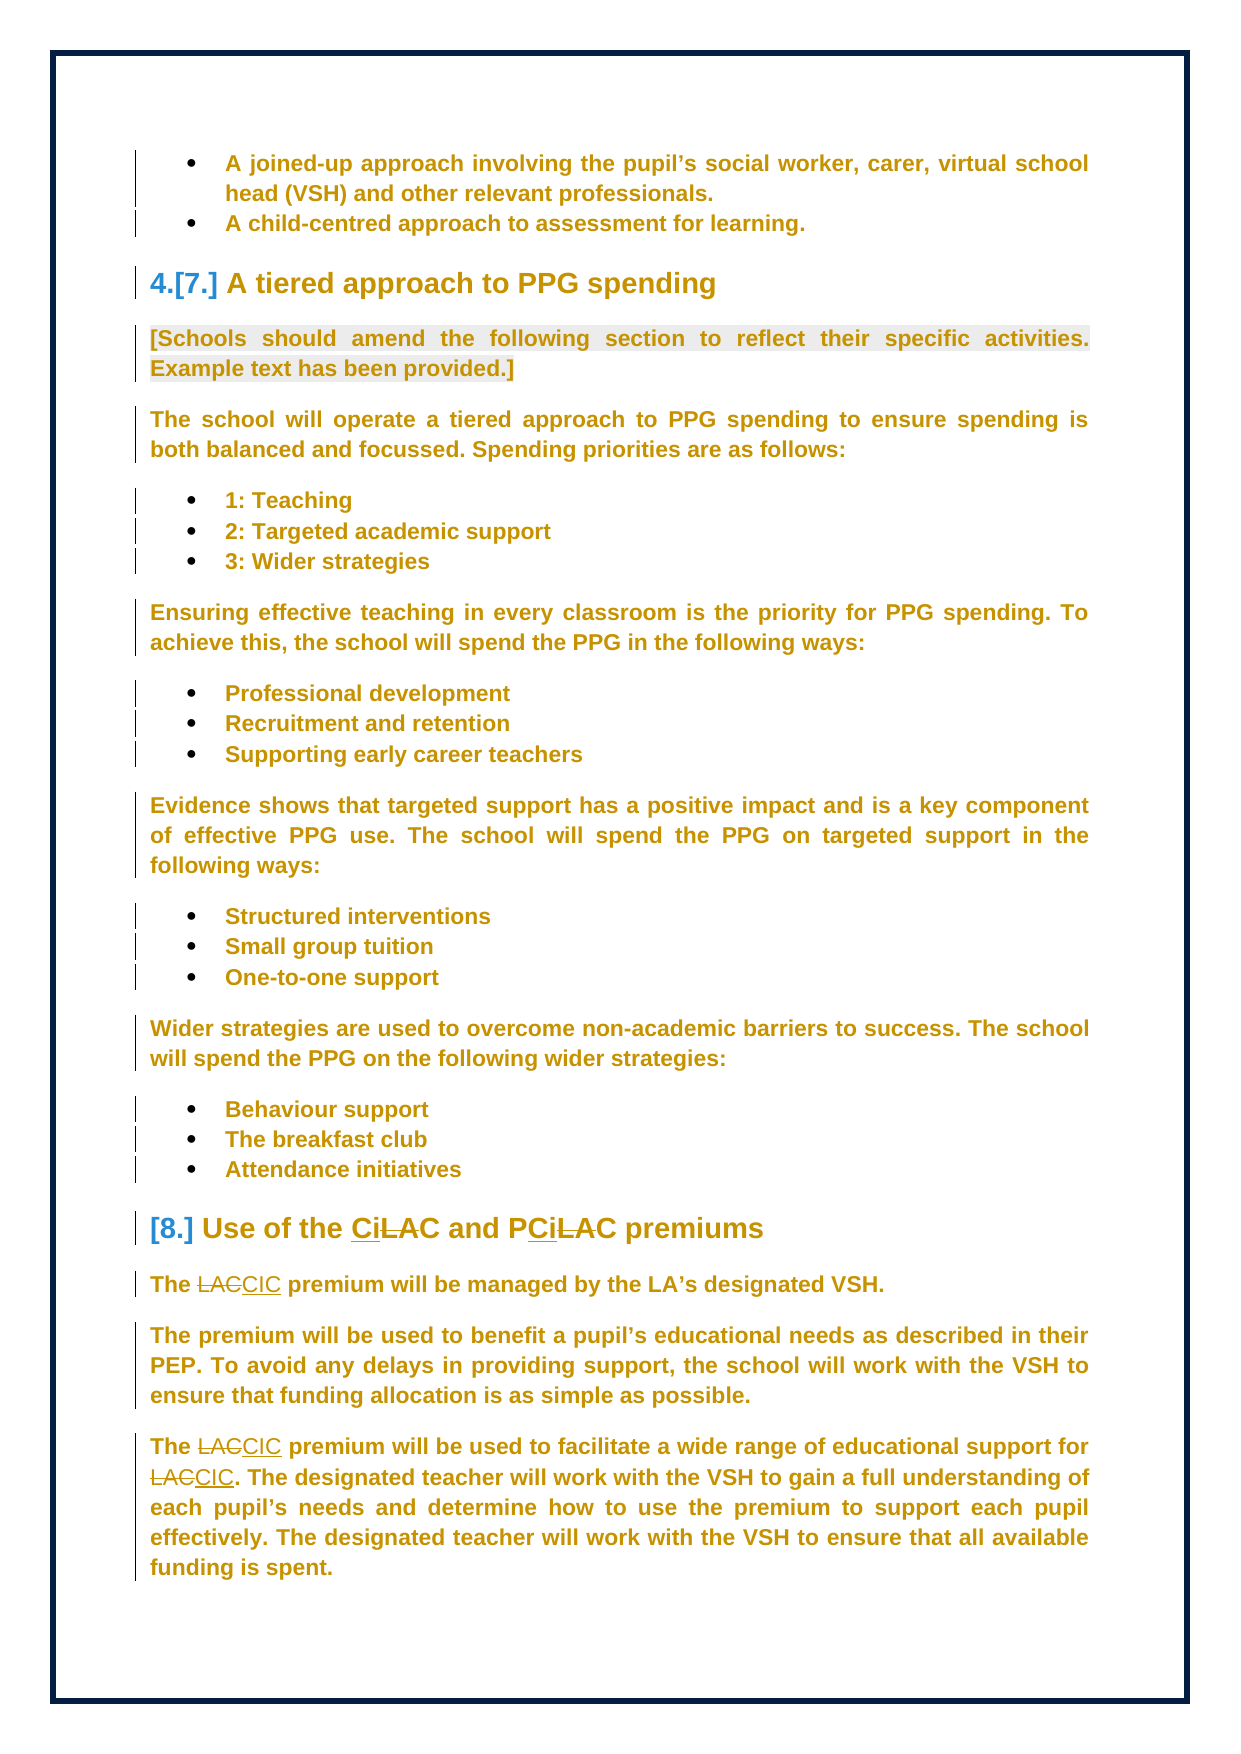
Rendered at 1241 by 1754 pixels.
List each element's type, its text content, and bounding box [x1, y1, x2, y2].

text The school will operate a tiered approach to PPG spending to ensure spending is both balanced and focussed. Spending priorities are as follows: [150, 406, 1090, 463]
list A child-centred approach to assessment for learning. [187, 210, 1090, 237]
list Attendance initiatives [187, 1156, 1090, 1183]
text [Schools should amend the following section to reflect their specific activities. Example text has been provided.] [150, 351, 1090, 382]
list One-to-one support [187, 963, 1090, 990]
text The premium will be used to benefit a pupil’s educational needs as described in their PEP. To avoid any delays in providing support, the school will work with the VSH to ensure that funding allocation is as simple as possible. [150, 1322, 1090, 1409]
list Recruitment and retention [187, 710, 1090, 737]
list 1: Teaching [187, 487, 1090, 514]
text Wider strategies are used to overcome non-academic barriers to success. The school will spend the PPG on the following wider strategies: [150, 1014, 1090, 1071]
list Supporting early career teachers [187, 741, 1090, 767]
list The breakfast club [187, 1126, 1090, 1152]
text Ensuring effective teaching in every classroom is the priority for PPG spending. To achieve this, the school will spend the PPG in the following ways: [150, 599, 1090, 656]
list Structured interventions [187, 903, 1090, 929]
list Behaviour support [187, 1096, 1090, 1122]
text The premium will be used to facilitate a wide range of educational support for . The designated teacher will work with the VSH to gain a full understanding of each pupil’s needs and determine how to use the premium to support each pupil effectively. The designated teacher will work with the VSH to ensure that all available funding is spent. [150, 1433, 1090, 1581]
list 3: Wider strategies [187, 548, 1090, 574]
list 2: Targeted academic support [187, 518, 1090, 544]
list A joined-up approach involving the pupil’s social worker, carer, virtual school head (VSH) and other relevant professionals. [187, 150, 1090, 207]
subtitle A tiered approach to PPG spending [150, 266, 1090, 299]
subtitle Use of the C and PC premiums [150, 1211, 1090, 1245]
text Evidence shows that targeted support has a positive impact and is a key component of effective PPG use. The school will spend the PPG on targeted support in the following ways: [150, 792, 1090, 878]
list Small group tuition [187, 933, 1090, 960]
list Professional development [187, 680, 1090, 707]
text The premium will be managed by the LA’s designated VSH. [150, 1271, 1090, 1297]
